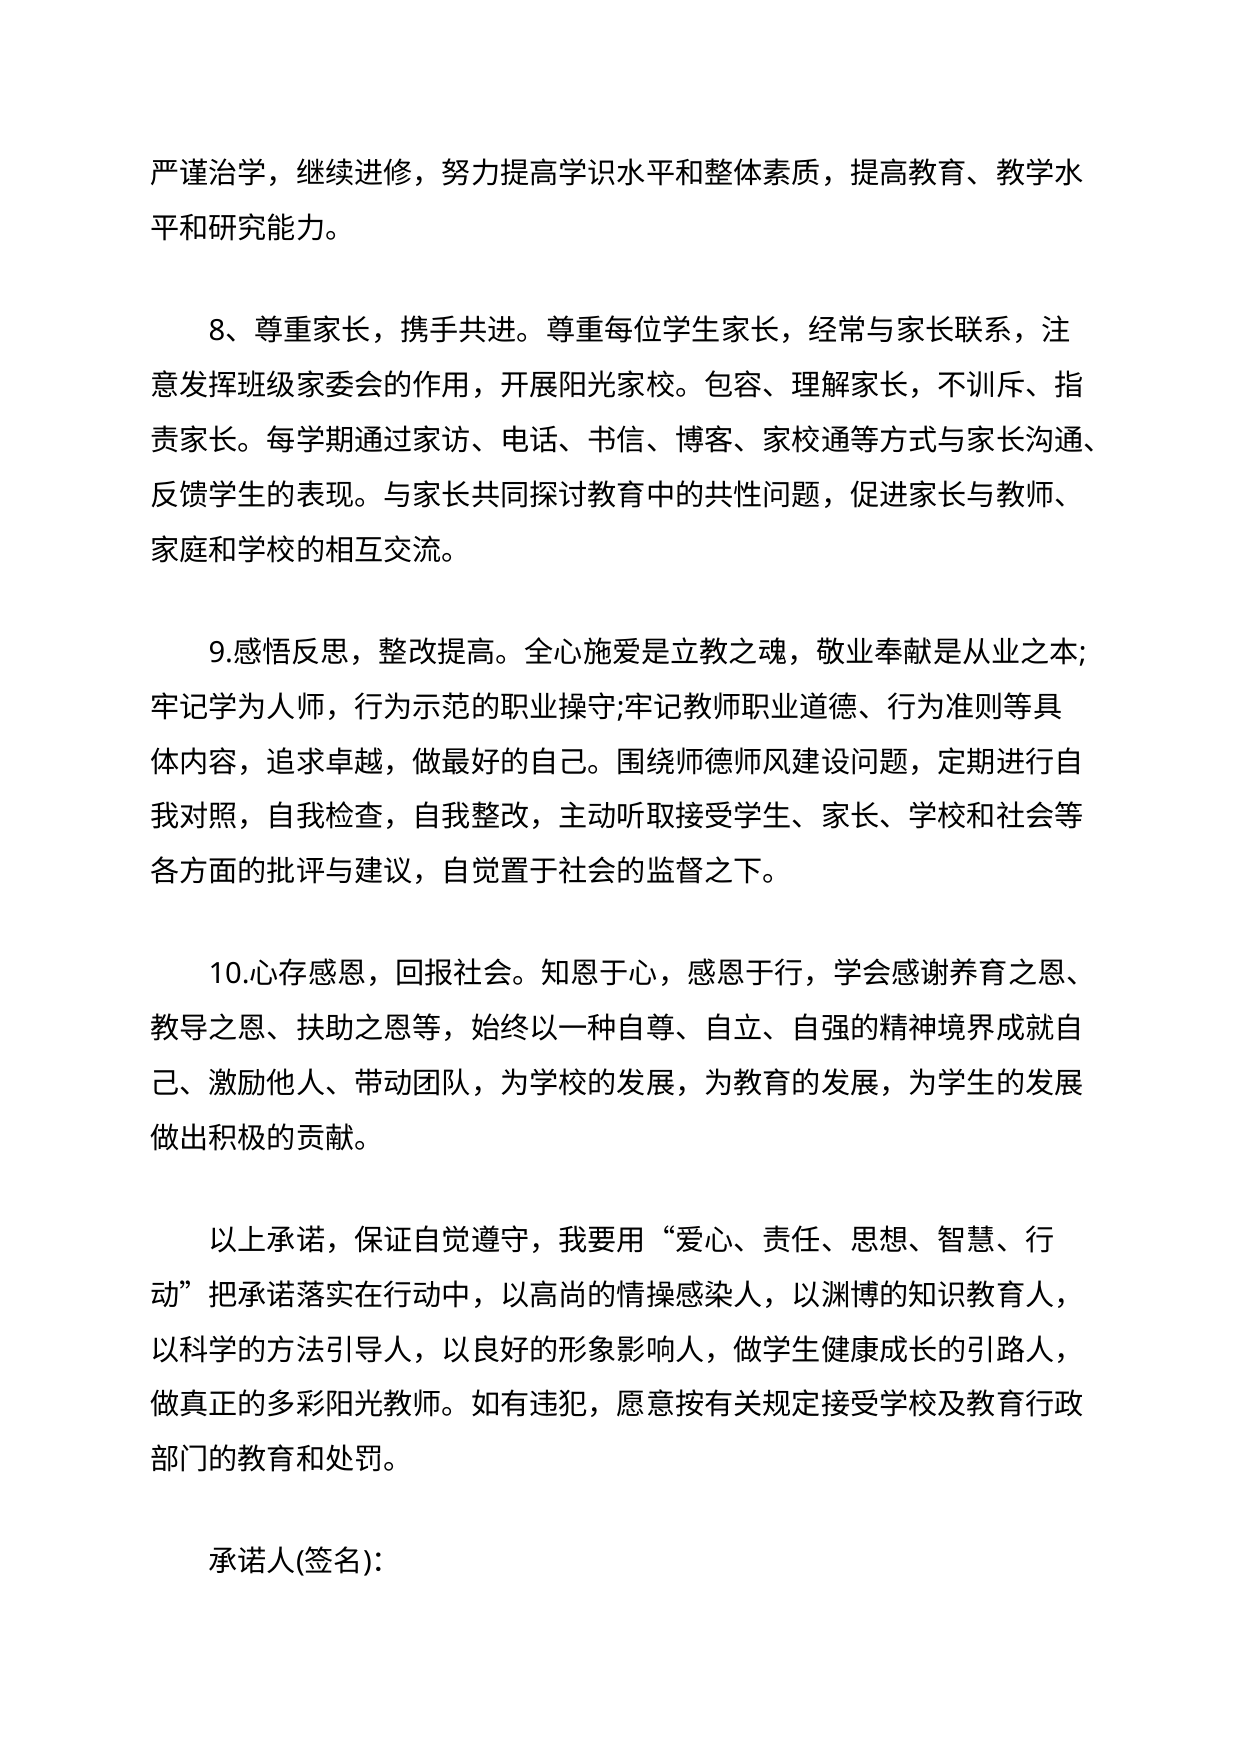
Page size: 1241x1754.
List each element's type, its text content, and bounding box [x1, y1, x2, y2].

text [150, 150, 1090, 247]
text 10.心存感恩，回报社会。知恩于心，感恩于行，学会感谢养育之恩、教导之恩、扶助之恩等，始终以一种自尊、自立、自强的精神境界成就自己、激励他人、带动团队，为学校的发展，为教育的发展，为学生的发展做出积极的贡献。 [150, 950, 1090, 1157]
text 8、尊重家长，携手共进。尊重每位学生家长，经常与家长联系，注意发挥班级家委会的作用，开展阳光家校。包容、理解家长，不训斥、指责家长。每学期通过家访、电话、书信、博客、家校通等方式与家长沟通、反馈学生的表现。与家长共同探讨教育中的共性问题，促进家长与教师、家庭和学校的相互交流。 [150, 307, 1090, 569]
text 9.感悟反思，整改提高。全心施爱是立教之魂，敬业奉献是从业之本;牢记学为人师，行为示范的职业操守;牢记教师职业道德、行为准则等具体内容，追求卓越，做最好的自己。围绕师德师风建设问题，定期进行自我对照，自我检查，自我整改，主动听取接受学生、家长、学校和社会等各方面的批评与建议，自觉置于社会的监督之下。 [150, 628, 1090, 890]
text 承诺人(签名)： [150, 1538, 1090, 1580]
text 以上承诺，保证自觉遵守，我要用“爱心、责任、思想、智慧、行动”把承诺落实在行动中，以高尚的情操感染人，以渊博的知识教育人，以科学的方法引导人，以良好的形象影响人，做学生健康成长的引路人，做真正的多彩阳光教师。如有违犯，愿意按有关规定接受学校及教育行政部门的教育和处罚。 [150, 1216, 1090, 1478]
